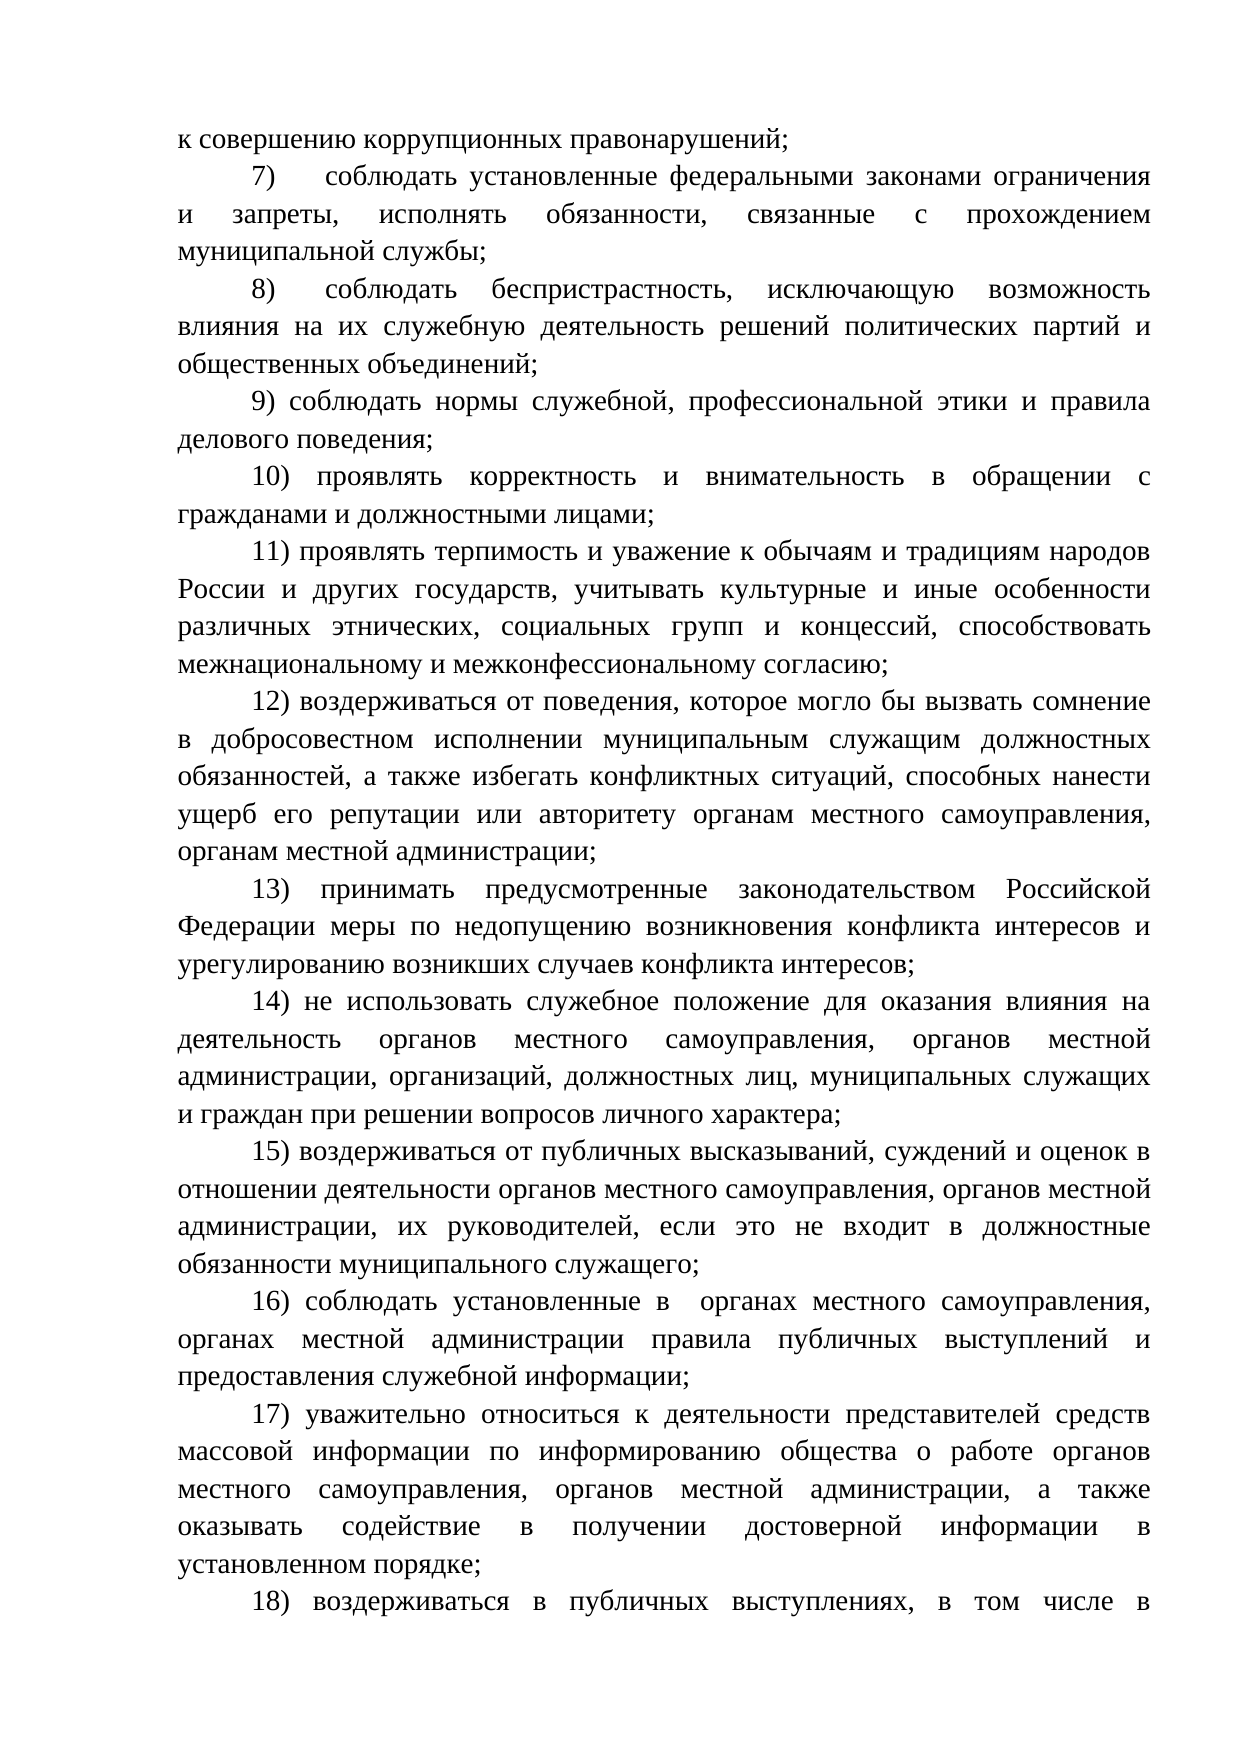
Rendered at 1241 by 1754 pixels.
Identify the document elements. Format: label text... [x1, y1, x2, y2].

text 12) воздерживаться от поведения, которое могло бы вызвать сомнение в добросовестном исполнении муниципальным служащим должностных обязанностей, а также избегать конфликтных ситуаций, способных нанести ущерб его репутации или авторитету органам местного самоуправления, органам местной администрации; [177, 681, 1152, 868]
text 16) соблюдать установленные в органах местного самоуправления, органах местной администрации правила публичных выступлений и предоставления служебной информации; [177, 1281, 1152, 1393]
text 8) соблюдать беспристрастность, исключающую возможность влияния на их служебную деятельность решений политических партий и общественных объединений; [177, 268, 1152, 381]
text 13) принимать предусмотренные законодательством Российской Федерации меры по недопущению возникновения конфликта интересов и урегулированию возникших случаев конфликта интересов; [177, 868, 1152, 981]
text 10) проявлять корректность и внимательность в обращении с гражданами и должностными лицами; [177, 456, 1152, 531]
text 9) соблюдать нормы служебной, профессиональной этики и правила делового поведения; [177, 381, 1152, 456]
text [177, 1581, 1152, 1618]
text 17) уважительно относиться к деятельности представителей средств массовой информации по информированию общества о работе органов местного самоуправления, органов местной администрации, а также оказывать содействие в получении достоверной информации в установленном порядке; [177, 1393, 1152, 1581]
text 15) воздерживаться от публичных высказываний, суждений и оценок в отношении деятельности органов местного самоуправления, органов местной администрации, их руководителей, если это не входит в должностные обязанности муниципального служащего; [177, 1131, 1152, 1281]
text 7) соблюдать установленные федеральными законами ограничения и запреты, исполнять обязанности, связанные с прохождением муниципальной службы; [177, 156, 1152, 268]
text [177, 118, 1152, 156]
text 14) не использовать служебное положение для оказания влияния на деятельность органов местного самоуправления, органов местной администрации, организаций, должностных лиц, муниципальных служащих и граждан при решении вопросов личного характера; [177, 981, 1152, 1131]
text 11) проявлять терпимость и уважение к обычаям и традициям народов России и других государств, учитывать культурные и иные особенности различных этнических, социальных групп и концессий, способствовать межнациональному и межконфессиональному согласию; [177, 531, 1152, 681]
